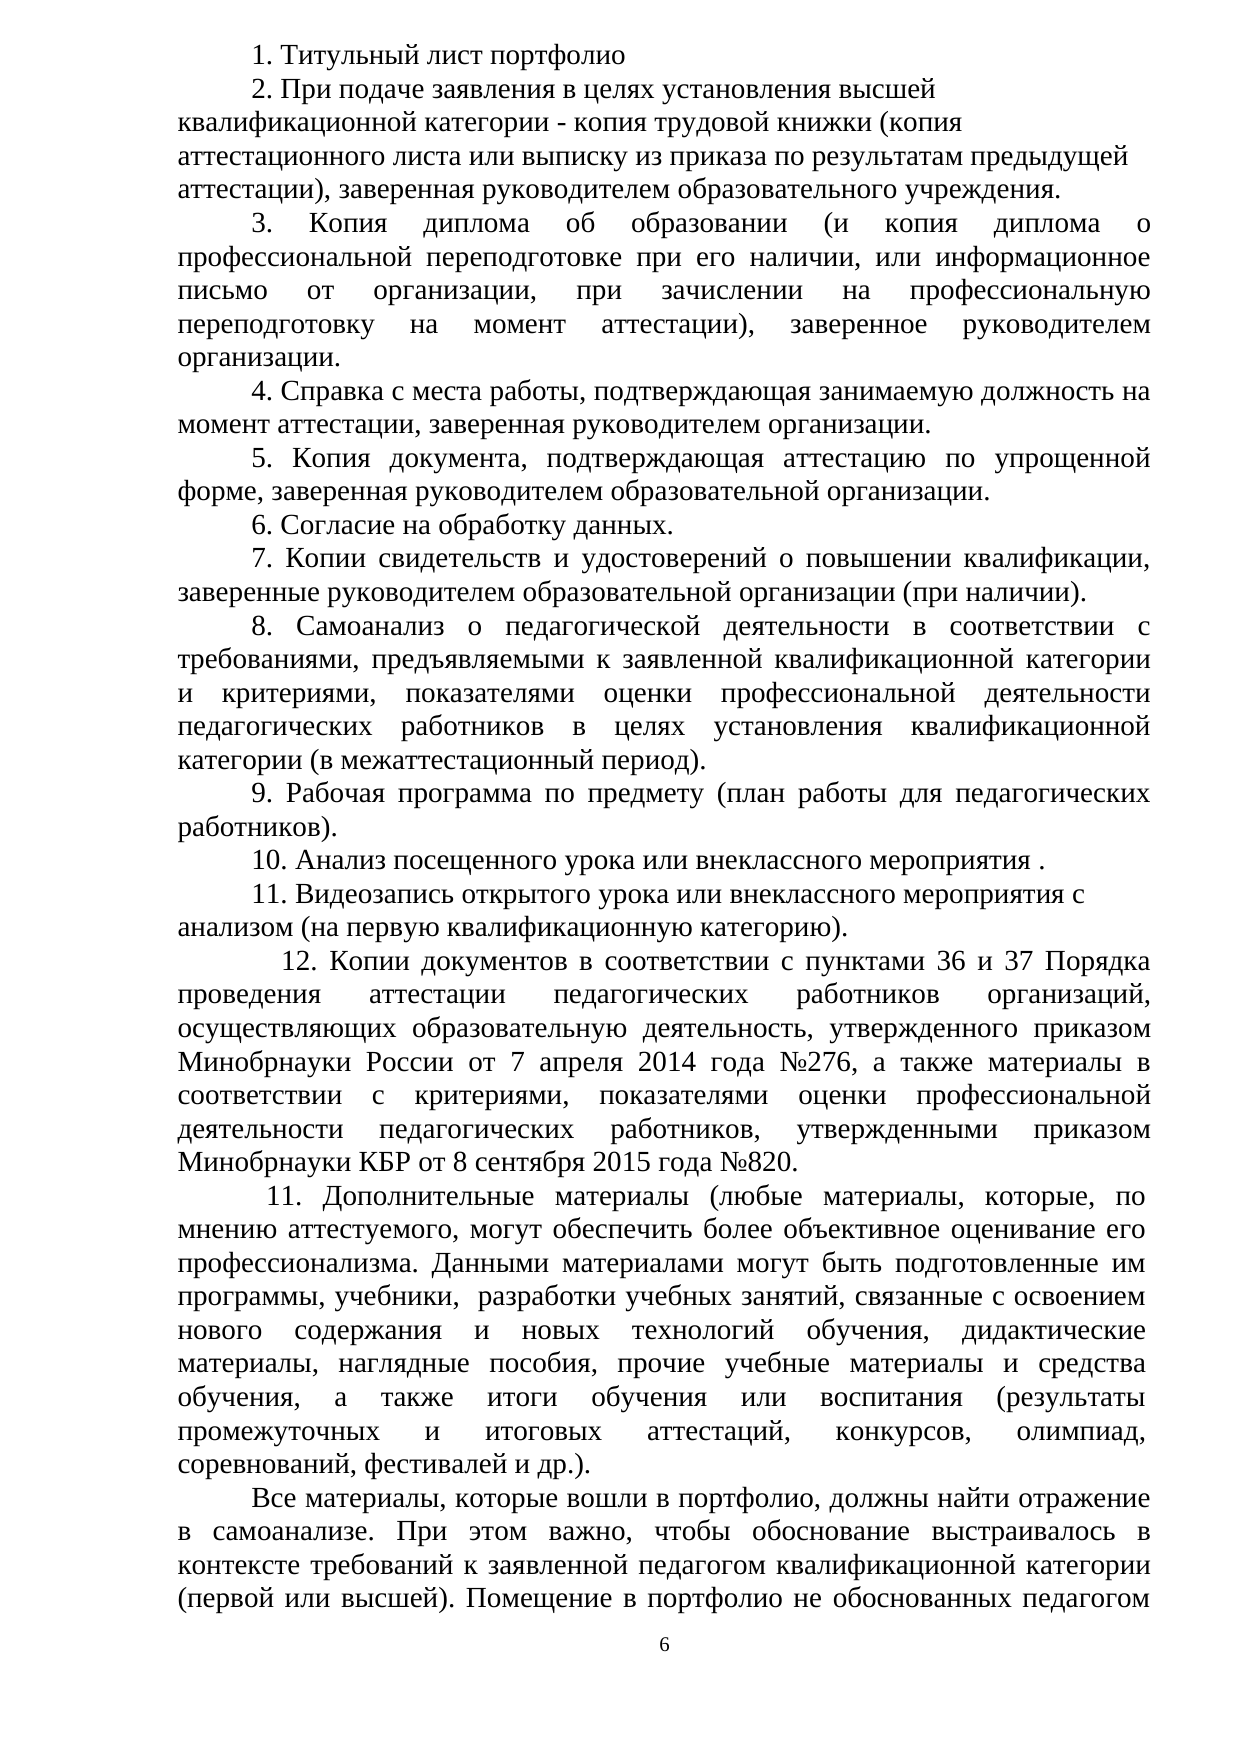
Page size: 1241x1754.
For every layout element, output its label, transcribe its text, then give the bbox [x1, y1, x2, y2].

text 3. Копия диплома об образовании (и копия диплома о профессиональной переподготовке при его наличии, или информационное письмо от организации, при зачислении на профессиональную переподготовку на момент аттестации), заверенное руководителем организации. [177, 205, 1152, 373]
text 11. Видеозапись открытого урока или внеклассного мероприятия с анализом (на первую квалификационную категорию). [177, 876, 1152, 943]
text 7. Копии свидетельств и удостоверений о повышении квалификации, заверенные руководителем образовательной организации (при наличии). [177, 541, 1152, 608]
text 10. Анализ посещенного урока или внеклассного мероприятия . [177, 842, 1152, 876]
text 6. Согласие на обработку данных. [177, 507, 1152, 541]
text 5. Копия документа, подтверждающая аттестацию по упрощенной форме, заверенная руководителем образовательной организации. [177, 440, 1152, 507]
text 1. Титульный лист портфолио [177, 37, 1152, 71]
text 4. Справка с места работы, подтверждающая занимаемую должность на момент аттестации, заверенная руководителем организации. [177, 373, 1152, 440]
text 2. При подаче заявления в целях установления высшей квалификационной категории - копия трудовой книжки (копия аттестационного листа или выписку из приказа по результатам предыдущей аттестации), заверенная руководителем образовательного учреждения. [177, 71, 1152, 205]
text 9. Рабочая программа по предмету (план работы для педагогических работников). [177, 775, 1152, 842]
text 8. Самоанализ о педагогической деятельности в соответствии с требованиями, предъявляемыми к заявленной квалификационной категории и критериями, показателями оценки профессиональной деятельности педагогических работников в целях установления квалификационной категории (в межаттестационный период). [177, 608, 1152, 775]
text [177, 1480, 1152, 1614]
text 11. Дополнительные материалы (любые материалы, которые, по мнению аттестуемого, могут обеспечить более объективное оценивание его профессионализма. Данными материалами могут быть подготовленные им программы, учебники, разработки учебных занятий, связанные с освоением нового содержания и новых технологий обучения, дидактические материалы, наглядные пособия, прочие учебные материалы и средства обучения, а также итоги обучения или воспитания (результаты промежуточных и итоговых аттестаций, конкурсов, олимпиад, соревнований, фестивалей и др.). [177, 1178, 1146, 1480]
text 12. Копии документов в соответствии с пунктами 36 и 37 Порядка проведения аттестации педагогических работников организаций, осуществляющих образовательную деятельность, утвержденного приказом Минобрнауки России от 7 апреля 2014 года №276, а также материалы в соответствии с критериями, показателями оценки профессиональной деятельности педагогических работников, утвержденными приказом Минобрнауки КБР от 8 сентября 2015 года №820. [177, 943, 1152, 1178]
